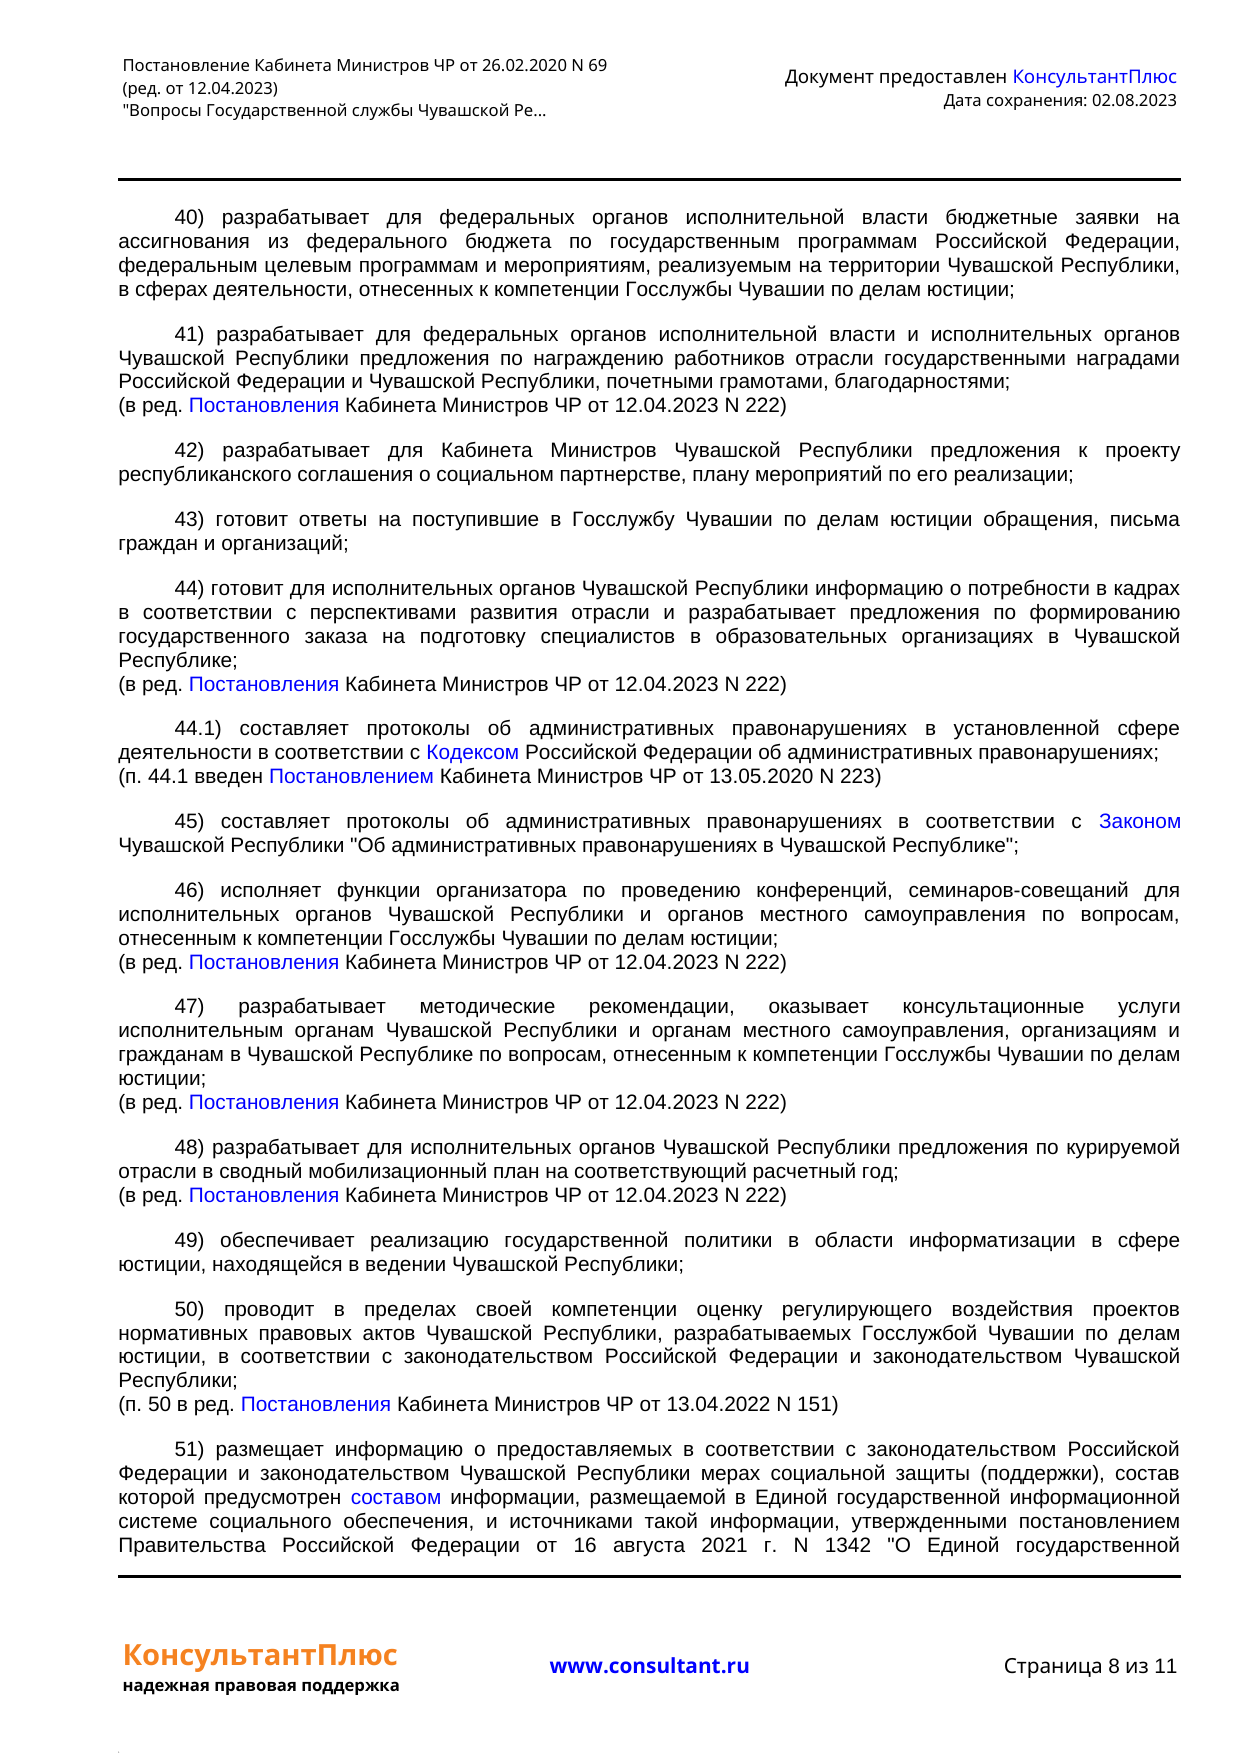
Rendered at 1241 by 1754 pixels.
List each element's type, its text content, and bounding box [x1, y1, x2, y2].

text (в ред. Постановления Кабинета Министров ЧР от 12.04.2023 N 222) [118, 949, 1181, 973]
text (в ред. Постановления Кабинета Министров ЧР от 12.04.2023 N 222) [118, 393, 1181, 417]
text 49) обеспечивает реализацию государственной политики в области информатизации в сфере юстиции, находящейся в ведении Чувашской Республики; [118, 1228, 1181, 1276]
text 40) разрабатывает для федеральных органов исполнительной власти бюджетные заявки на ассигнования из федерального бюджета по государственным программам Российской Федерации, федеральным целевым программам и мероприятиям, реализуемым на территории Чувашской Республики, в сферах деятельности, отнесенных к компетенции Госслужбы Чувашии по делам юстиции; [118, 205, 1181, 301]
text 50) проводит в пределах своей компетенции оценку регулирующего воздействия проектов нормативных правовых актов Чувашской Республики, разрабатываемых Госслужбой Чувашии по делам юстиции, в соответствии с законодательством Российской Федерации и законодательством Чувашской Республики; [118, 1296, 1181, 1392]
text 47) разрабатывает методические рекомендации, оказывает консультационные услуги исполнительным органам Чувашской Республики и органам местного самоуправления, организациям и гражданам в Чувашской Республике по вопросам, отнесенным к компетенции Госслужбы Чувашии по делам юстиции; [118, 994, 1181, 1090]
text (п. 44.1 введен Постановлением Кабинета Министров ЧР от 13.05.2020 N 223) [118, 764, 1181, 788]
text (в ред. Постановления Кабинета Министров ЧР от 12.04.2023 N 222) [118, 671, 1181, 695]
text 48) разрабатывает для исполнительных органов Чувашской Республики предложения по курируемой отрасли в сводный мобилизационный план на соответствующий расчетный год; [118, 1135, 1181, 1183]
text (в ред. Постановления Кабинета Министров ЧР от 12.04.2023 N 222) [118, 1090, 1181, 1114]
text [118, 1437, 1181, 1557]
text 44) готовит для исполнительных органов Чувашской Республики информацию о потребности в кадрах в соответствии с перспективами развития отрасли и разрабатывает предложения по формированию государственного заказа на подготовку специалистов в образовательных организациях в Чувашской Республике; [118, 576, 1181, 671]
text 44.1) составляет протоколы об административных правонарушениях в установленной сфере деятельности в соответствии с Кодексом Российской Федерации об административных правонарушениях; [118, 716, 1181, 764]
text 43) готовит ответы на поступившие в Госслужбу Чувашии по делам юстиции обращения, письма граждан и организаций; [118, 507, 1181, 555]
text (в ред. Постановления Кабинета Министров ЧР от 12.04.2023 N 222) [118, 1183, 1181, 1207]
text (п. 50 в ред. Постановления Кабинета Министров ЧР от 13.04.2022 N 151) [118, 1392, 1181, 1416]
text 41) разрабатывает для федеральных органов исполнительной власти и исполнительных органов Чувашской Республики предложения по награждению работников отрасли государственными наградами Российской Федерации и Чувашской Республики, почетными грамотами, благодарностями; [118, 321, 1181, 393]
text 42) разрабатывает для Кабинета Министров Чувашской Республики предложения к проекту республиканского соглашения о социальном партнерстве, плану мероприятий по его реализации; [118, 438, 1181, 486]
text 45) составляет протоколы об административных правонарушениях в соответствии с Законом Чувашской Республики "Об административных правонарушениях в Чувашской Республике"; [118, 809, 1181, 857]
text 46) исполняет функции организатора по проведению конференций, семинаров-совещаний для исполнительных органов Чувашской Республики и органов местного самоуправления по вопросам, отнесенным к компетенции Госслужбы Чувашии по делам юстиции; [118, 878, 1181, 949]
